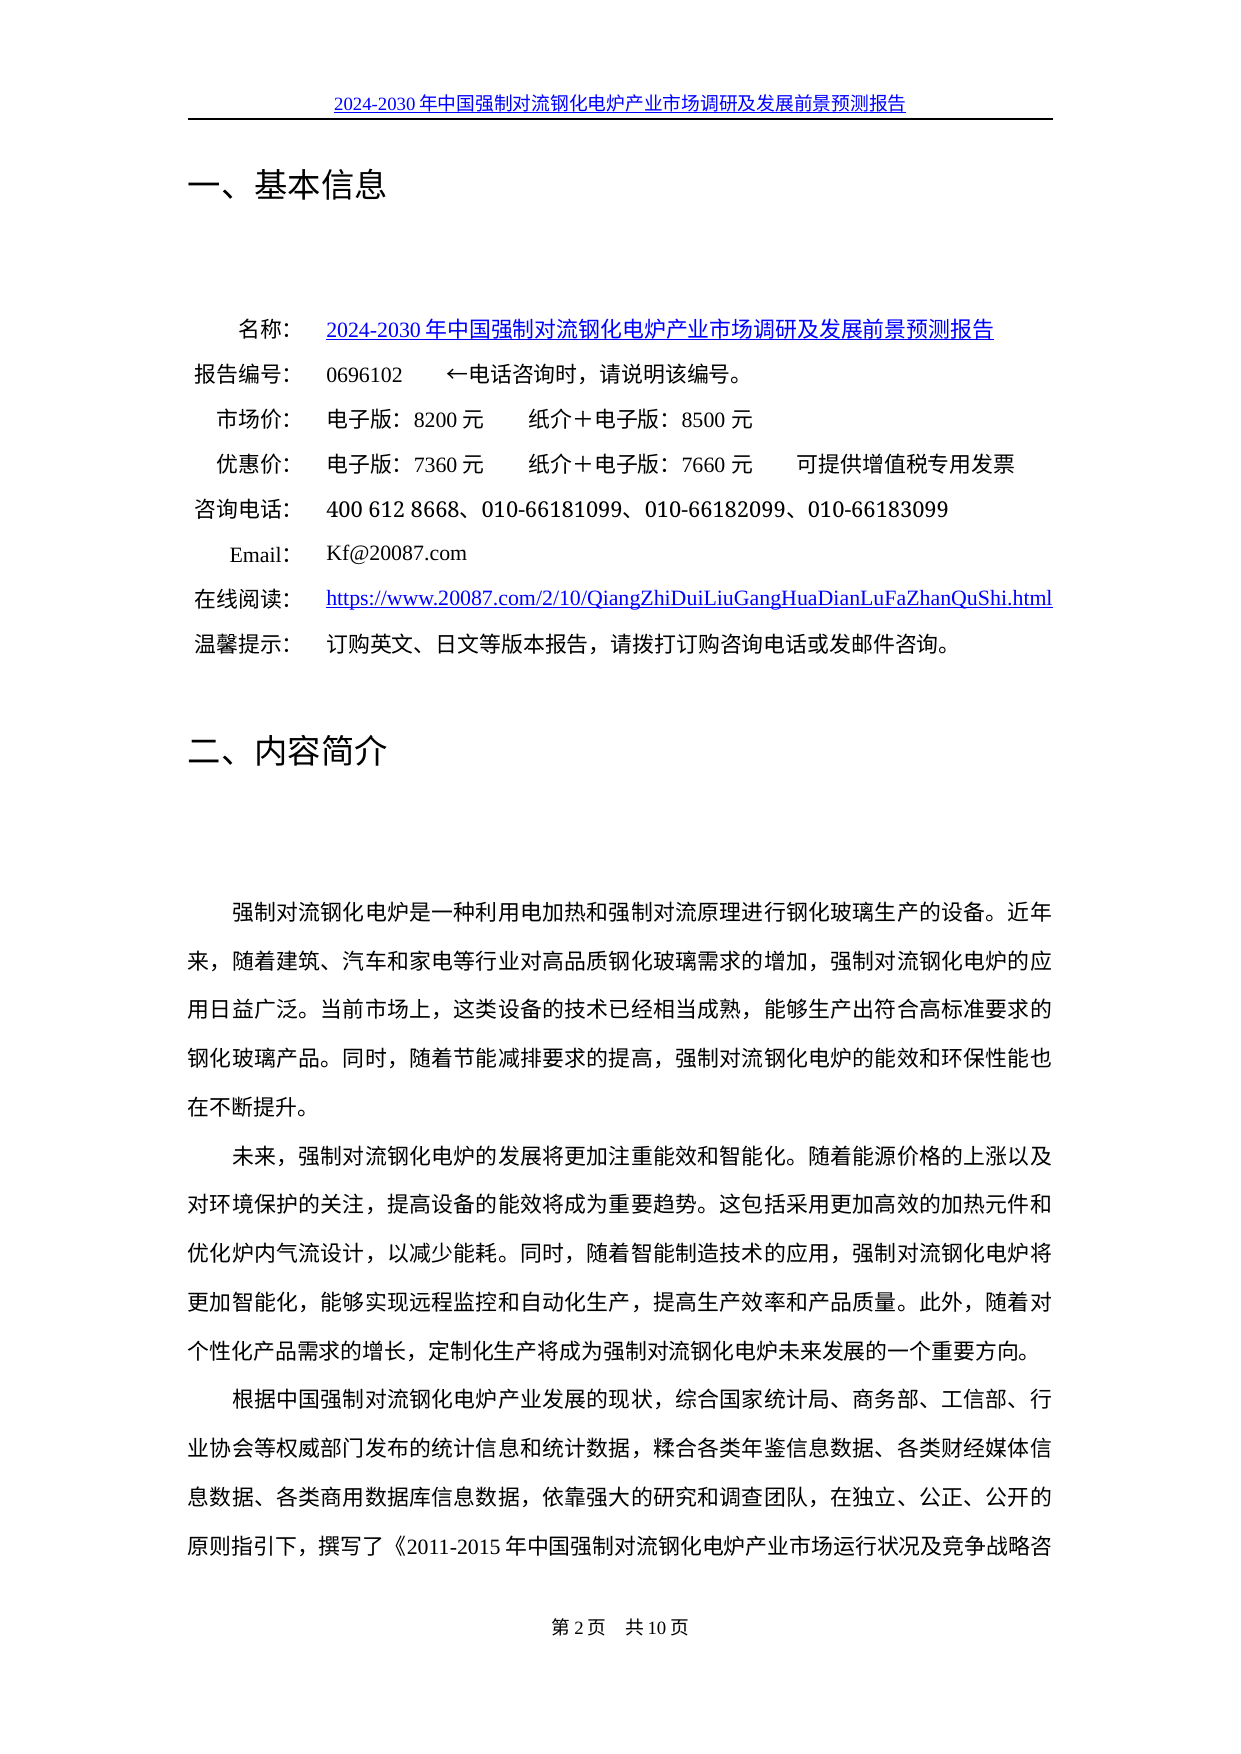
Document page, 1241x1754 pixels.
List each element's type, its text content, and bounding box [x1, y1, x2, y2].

table_cell 订购英文、日文等版本报告，请拨打订购咨询电话或发邮件咨询。 [315, 627, 1073, 672]
table_header 名称： [167, 312, 315, 357]
table_cell Email： [167, 537, 315, 582]
title 二、内容简介 [187, 717, 1053, 782]
table_cell 优惠价： [167, 447, 315, 492]
table_cell 电子版：8200 元 纸介＋电子版：8500 元 [315, 402, 1073, 447]
table_cell 0696102 ←电话咨询时，请说明该编号。 [315, 357, 1073, 402]
table_cell 温馨提示： [167, 627, 315, 672]
table_header 2024-2030年中国强制对流钢化电炉产业市场调研及发展前景预测报告 [315, 312, 1073, 357]
table_cell 市场价： [167, 402, 315, 447]
table_cell 400 612 8668、010-66181099、010-66182099、010-66183099 [315, 492, 1073, 537]
table_cell 在线阅读： [167, 582, 315, 627]
table_cell 报告编号： [167, 357, 315, 402]
table_cell 咨询电话： [167, 492, 315, 537]
table_cell [315, 582, 1073, 627]
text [187, 894, 1053, 1561]
title 一、基本信息 [187, 150, 1053, 215]
table_cell 电子版：7360 元 纸介＋电子版：7660 元 可提供增值税专用发票 [315, 447, 1073, 492]
table_cell Kf@20087.com [315, 537, 1073, 582]
